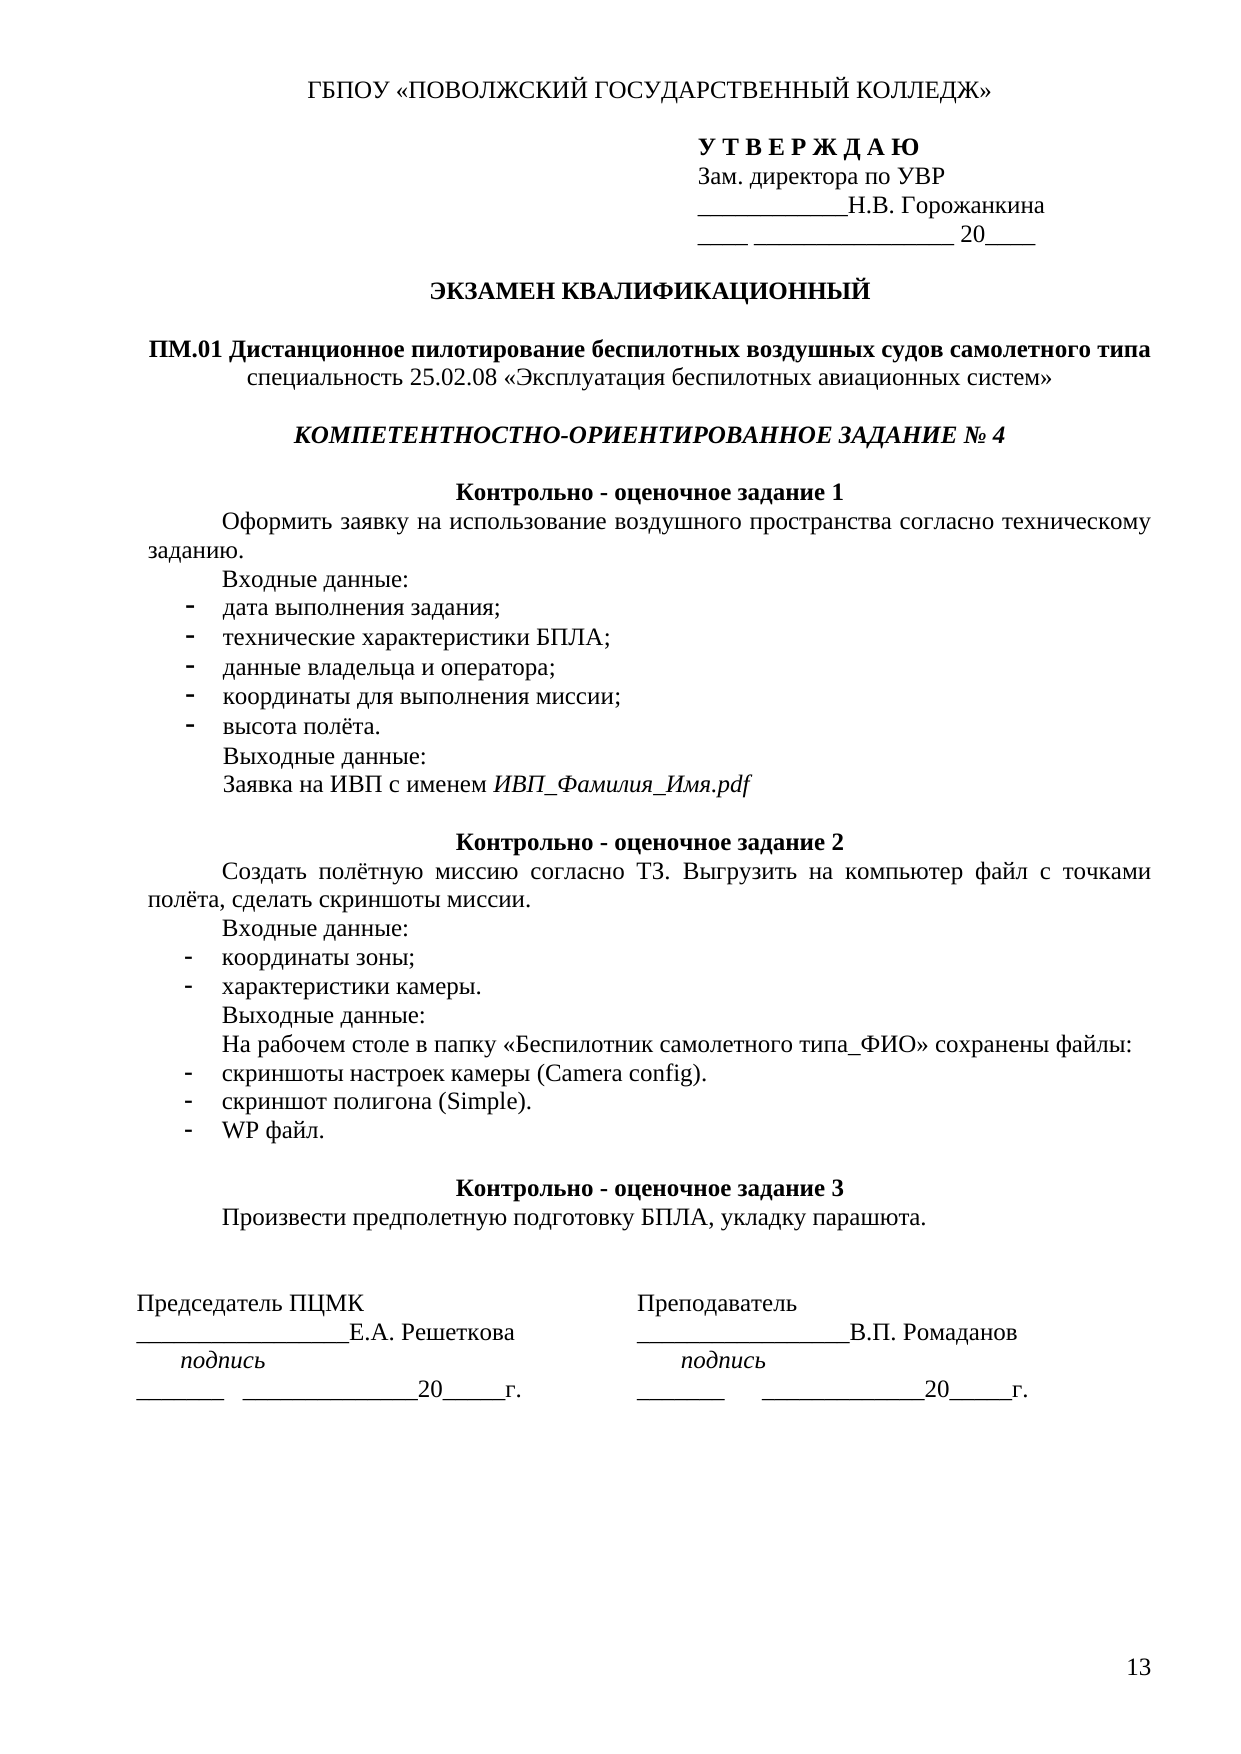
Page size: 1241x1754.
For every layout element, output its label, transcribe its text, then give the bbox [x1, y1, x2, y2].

text Входные данные: [148, 913, 1152, 942]
table_cell _______ _____________20_____г. [626, 1374, 1129, 1432]
text Контрольно - оценочное задание 1 [148, 477, 1152, 506]
text Выходные данные: [222, 1000, 1137, 1029]
text Оформить заявку на использование воздушного пространства согласно техническому заданию. [148, 506, 1152, 564]
list координаты для выполнения миссии; [185, 681, 1137, 711]
list характеристики камеры. [184, 971, 1137, 1000]
list технические характеристики БПЛА; [185, 622, 1137, 652]
text Контрольно - оценочное задание 2 [148, 827, 1152, 856]
table_header Председатель ПЦМК _________________Е.А. Решеткова подпись [125, 1288, 626, 1374]
list данные владельца и оператора; [185, 652, 1137, 681]
text ____________Н.В. Горожанкина [698, 190, 1152, 219]
text ГБПОУ «ПОВОЛЖСКИЙ ГОСУДАРСТВЕННЫЙ КОЛЛЕДЖ» [148, 75, 1152, 104]
table_header Преподаватель _________________В.П. Ромаданов подпись [626, 1288, 1129, 1374]
text Выходные данные: [223, 741, 1137, 769]
text На рабочем столе в папку «Беспилотник самолетного типа_ФИО» сохранены файлы: [222, 1029, 1137, 1057]
text У Т В Е Р Ж Д А Ю [698, 132, 1152, 161]
text ЭКЗАМЕН КВАЛИФИКАЦИОННЫЙ [148, 276, 1152, 305]
text ПМ.01 Дистанционное пилотирование беспилотных воздушных судов самолетного типа [148, 334, 1152, 362]
text Зам. директора по УВР [698, 161, 1152, 190]
list высота полёта. [185, 711, 1137, 741]
text Заявка на ИВП с именем ИВП_Фамилия_Имя.pdf [223, 769, 1137, 798]
text ____ ________________ 20____ [698, 219, 1152, 247]
text специальность 25.02.08 «Эксплуатация беспилотных авиационных систем» [148, 362, 1152, 391]
list WP файл. [184, 1115, 1137, 1144]
list скриншот полигона (Simple). [184, 1086, 1137, 1115]
list дата выполнения задания; [185, 592, 1137, 622]
list скриншоты настроек камеры (Camera config). [184, 1058, 1137, 1086]
table_cell _______ ______________20_____г. [125, 1374, 626, 1432]
text Создать полётную миссию согласно ТЗ. Выгрузить на компьютер файл с точками полёта, сделать скриншоты миссии. [148, 856, 1152, 913]
text Контрольно - оценочное задание 3 [148, 1173, 1152, 1202]
text КОМПЕТЕНТНОСТНО-ОРИЕНТИРОВАННОЕ ЗАДАНИЕ № 4 [148, 420, 1152, 449]
text Входные данные: [148, 564, 1137, 592]
text Произвести предполетную подготовку БПЛА, укладку парашюта. [148, 1202, 1152, 1230]
list координаты зоны; [184, 942, 1137, 971]
